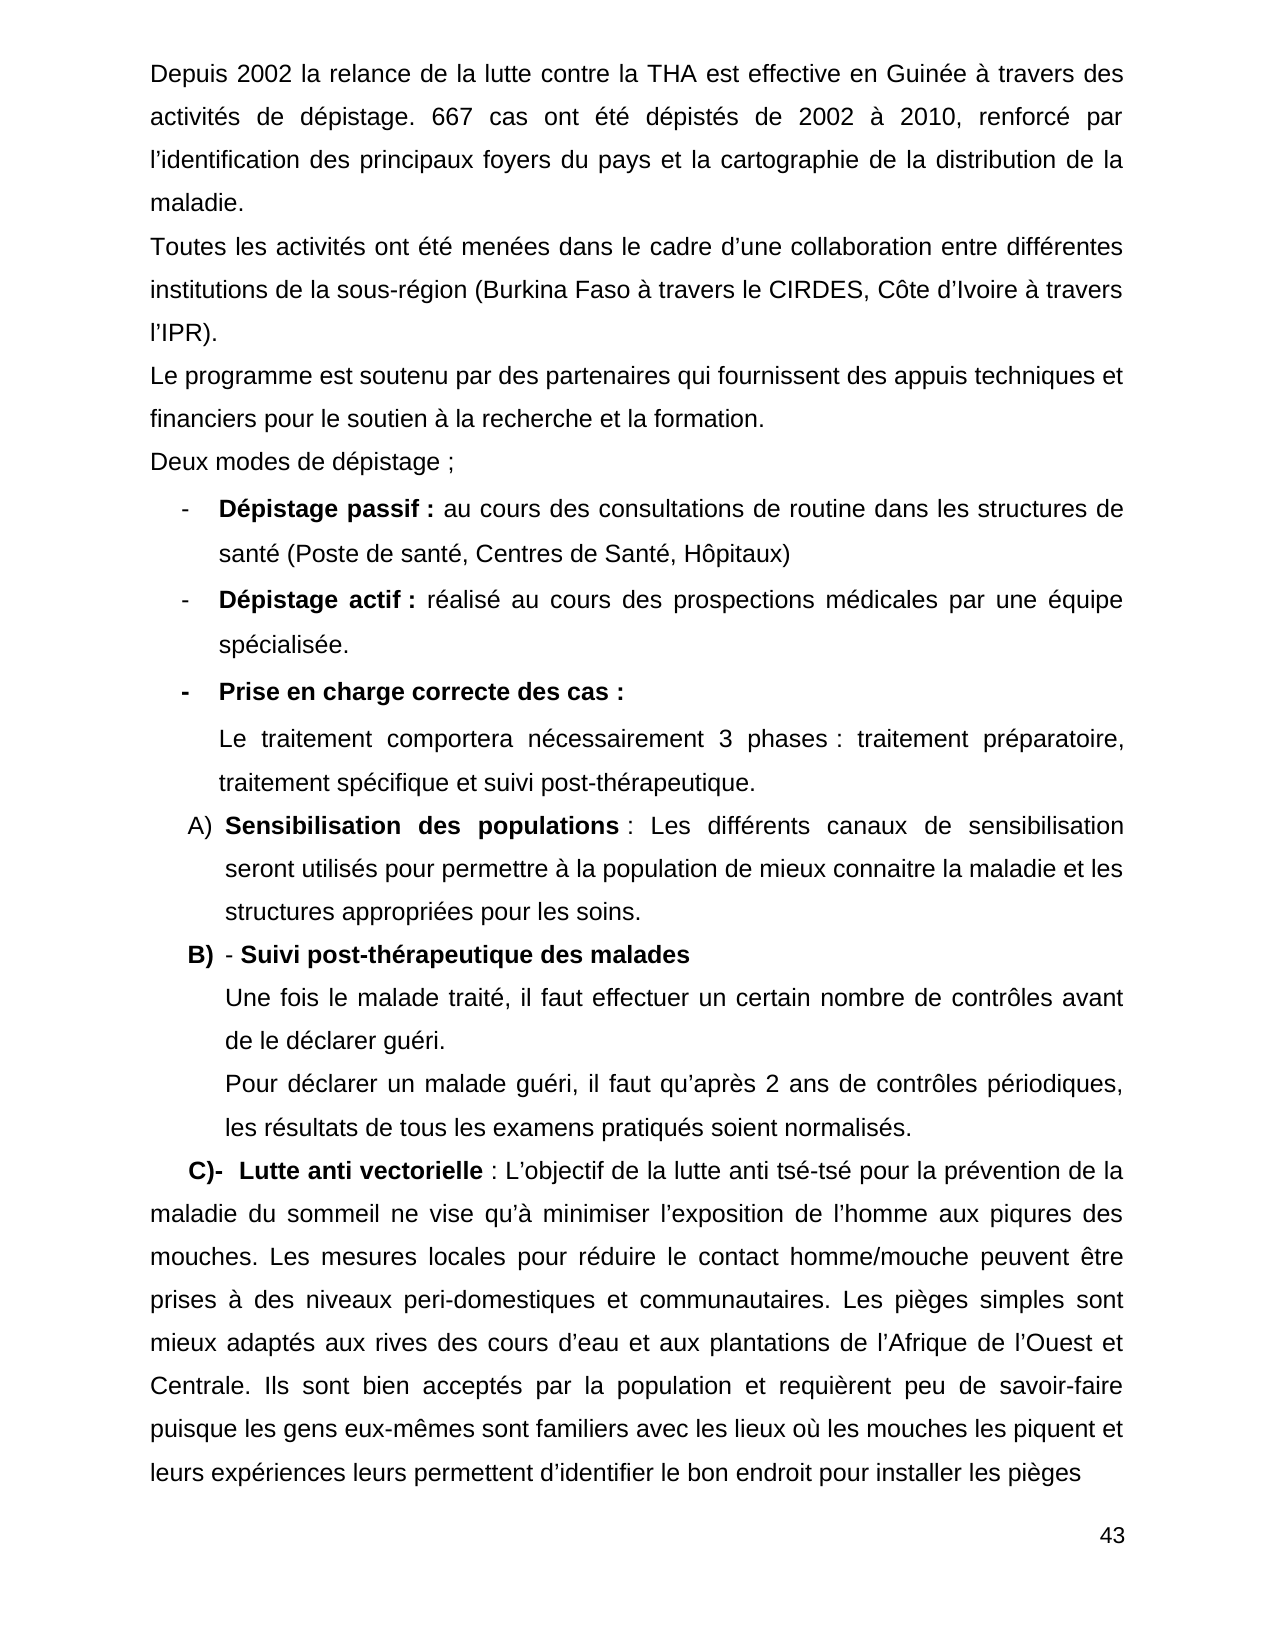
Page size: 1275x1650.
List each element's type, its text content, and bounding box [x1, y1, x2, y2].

list Sensibilisation des populations : Les différents canaux de sensibilisation seront utilisés pour permettre à la population de mieux connaitre la maladie et les structures appropriées pour les soins. [187, 811, 1125, 926]
text Toutes les activités ont été menées dans le cadre d’une collaboration entre différentes institutions de la sous-région (Burkina Faso à travers le CIRDES, Côte d’Ivoire à travers l’IPR). [150, 232, 1125, 347]
text Depuis 2002 la relance de la lutte contre la THA est effective en Guinée à travers des activités de dépistage. 667 cas ont été dépistés de 2002 à 2010, renforcé par l’identification des principaux foyers du pays et la cartographie de la distribution de la maladie. [150, 59, 1125, 217]
text Une fois le malade traité, il faut effectuer un certain nombre de contrôles avant de le déclarer guéri. [225, 983, 1125, 1055]
list - Suivi post-thérapeutique des malades [187, 940, 1125, 969]
text Le traitement comportera nécessairement 3 phases : traitement préparatoire, traitement spécifique et suivi post-thérapeutique. [219, 724, 1125, 796]
text Deux modes de dépistage ; [150, 447, 1125, 476]
list Dépistage actif : réalisé au cours des prospections médicales par une équipe spécialisée. [181, 582, 1125, 659]
text C)- Lutte anti vectorielle : L’objectif de la lutte anti tsé-tsé pour la prévention de la maladie du sommeil ne vise qu’à minimiser l’exposition de l’homme aux piqures des mouches. Les mesures locales pour réduire le contact homme/mouche peuvent être prises à des niveaux peri-domestiques et communautaires. Les pièges simples sont mieux adaptés aux rives des cours d’eau et aux plantations de l’Afrique de l’Ouest et Centrale. Ils sont bien acceptés par la population et requièrent peu de savoir-faire puisque les gens eux-mêmes sont familiers avec les lieux où les mouches les piquent et leurs expériences leurs permettent d’identifier le bon endroit pour installer les pièges [150, 1156, 1125, 1486]
text Pour déclarer un malade guéri, il faut qu’après 2 ans de contrôles périodiques, les résultats de tous les examens pratiqués soient normalisés. [225, 1069, 1125, 1141]
text Le programme est soutenu par des partenaires qui fournissent des appuis techniques et financiers pour le soutien à la recherche et la formation. [150, 361, 1125, 433]
list Prise en charge correcte des cas : [181, 673, 1125, 707]
list Dépistage passif : au cours des consultations de routine dans les structures de santé (Poste de santé, Centres de Santé, Hôpitaux) [181, 490, 1125, 567]
